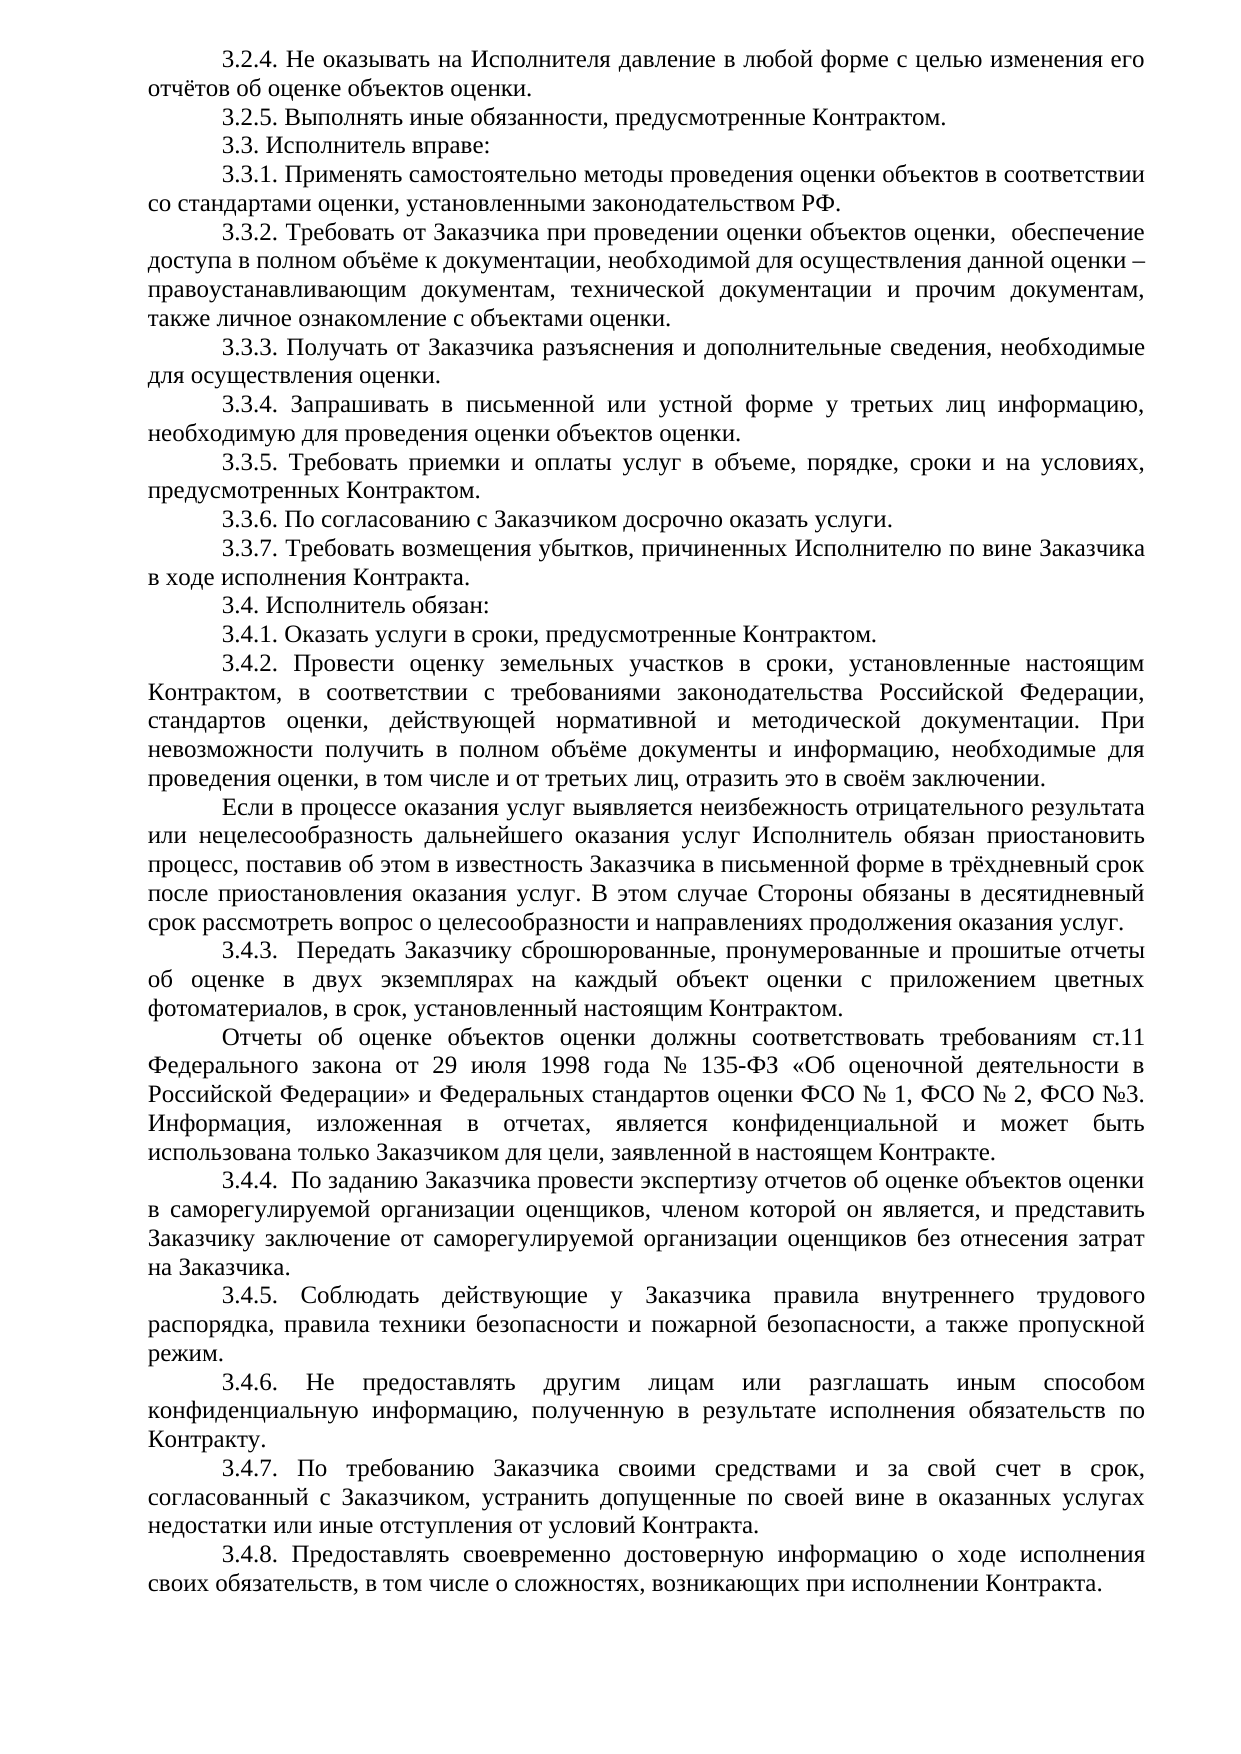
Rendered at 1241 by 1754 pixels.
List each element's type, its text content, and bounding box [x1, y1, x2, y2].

text Отчеты об оценке объектов оценки должны соответствовать требованиям ст.11 Федерального закона от 29 июля 1998 года № 135-ФЗ «Об оценочной деятельности в Российской Федерации» и Федеральных стандартов оценки ФСО № 1, ФСО № 2, ФСО №3. Информация, изложенная в отчетах, является конфиденциальной и может быть использована только Заказчиком для цели, заявленной в настоящем Контракте. [148, 1022, 1146, 1166]
text 3.4.7. По требованию Заказчика своими средствами и за свой счет в срок, согласованный с Заказчиком, устранить допущенные по своей вине в оказанных услугах недостатки или иные отступления от условий Контракта. [148, 1453, 1146, 1539]
text 3.4.1. Оказать услуги в сроки, предусмотренные Контрактом. [148, 619, 1146, 648]
text 3.4.3. Передать Заказчику сброшюрованные, пронумерованные и прошитые отчеты об оценке в двух экземплярах на каждый объект оценки с приложением цветных фотоматериалов, в срок, установленный настоящим Контрактом. [148, 936, 1146, 1022]
text 3.3. Исполнитель вправе: [148, 131, 1146, 159]
text 3.3.6. По согласованию с Заказчиком досрочно оказать услуги. [148, 504, 1146, 533]
text 3.2.4. Не оказывать на Исполнителя давление в любой форме с целью изменения его отчётов об оценке объектов оценки. [148, 44, 1146, 102]
text 3.3.1. Применять самостоятельно методы проведения оценки объектов в соответствии со стандартами оценки, установленными законодательством РФ. [148, 159, 1146, 217]
text 3.3.2. Требовать от Заказчика при проведении оценки объектов оценки, обеспечение доступа в полном объёме к документации, необходимой для осуществления данной оценки – правоустанавливающим документам, технической документации и прочим документам, также личное ознакомление с объектами оценки. [148, 217, 1146, 332]
text 3.4.4. По заданию Заказчика провести экспертизу отчетов об оценке объектов оценки в саморегулируемой организации оценщиков, членом которой он является, и представить Заказчику заключение от саморегулируемой организации оценщиков без отнесения затрат на Заказчика. [148, 1166, 1146, 1281]
text Если в процессе оказания услуг выявляется неизбежность отрицательного результата или нецелесообразность дальнейшего оказания услуг Исполнитель обязан приостановить процесс, поставив об этом в известность Заказчика в письменной форме в трёхдневный срок после приостановления оказания услуг. В этом случае Стороны обязаны в десятидневный срок рассмотреть вопрос о целесообразности и направлениях продолжения оказания услуг. [148, 792, 1146, 936]
text 3.4.8. Предоставлять своевременно достоверную информацию о ходе исполнения своих обязательств, в том числе о сложностях, возникающих при исполнении Контракта. [148, 1539, 1146, 1597]
text 3.2.5. Выполнять иные обязанности, предусмотренные Контрактом. [148, 102, 1146, 131]
text 3.4.6. Не предоставлять другим лицам или разглашать иным способом конфиденциальную информацию, полученную в результате исполнения обязательств по Контракту. [148, 1367, 1146, 1453]
text 3.3.3. Получать от Заказчика разъяснения и дополнительные сведения, необходимые для осуществления оценки. [148, 332, 1146, 389]
text 3.4.5. Соблюдать действующие у Заказчика правила внутреннего трудового распорядка, правила техники безопасности и пожарной безопасности, а также пропускной режим. [148, 1281, 1146, 1367]
text 3.4. Исполнитель обязан: [148, 591, 1146, 619]
text 3.3.7. Требовать возмещения убытков, причиненных Исполнителю по вине Заказчика в ходе исполнения Контракта. [148, 533, 1146, 591]
text 3.4.2. Провести оценку земельных участков в сроки, установленные настоящим Контрактом, в соответствии с требованиями законодательства Российской Федерации, стандартов оценки, действующей нормативной и методической документации. При невозможности получить в полном объёме документы и информацию, необходимые для проведения оценки, в том числе и от третьих лиц, отразить это в своём заключении. [148, 648, 1146, 792]
text 3.3.5. Требовать приемки и оплаты услуг в объеме, порядке, сроки и на условиях, предусмотренных Контрактом. [148, 447, 1146, 504]
text 3.3.4. Запрашивать в письменной или устной форме у третьих лиц информацию, необходимую для проведения оценки объектов оценки. [148, 389, 1146, 447]
